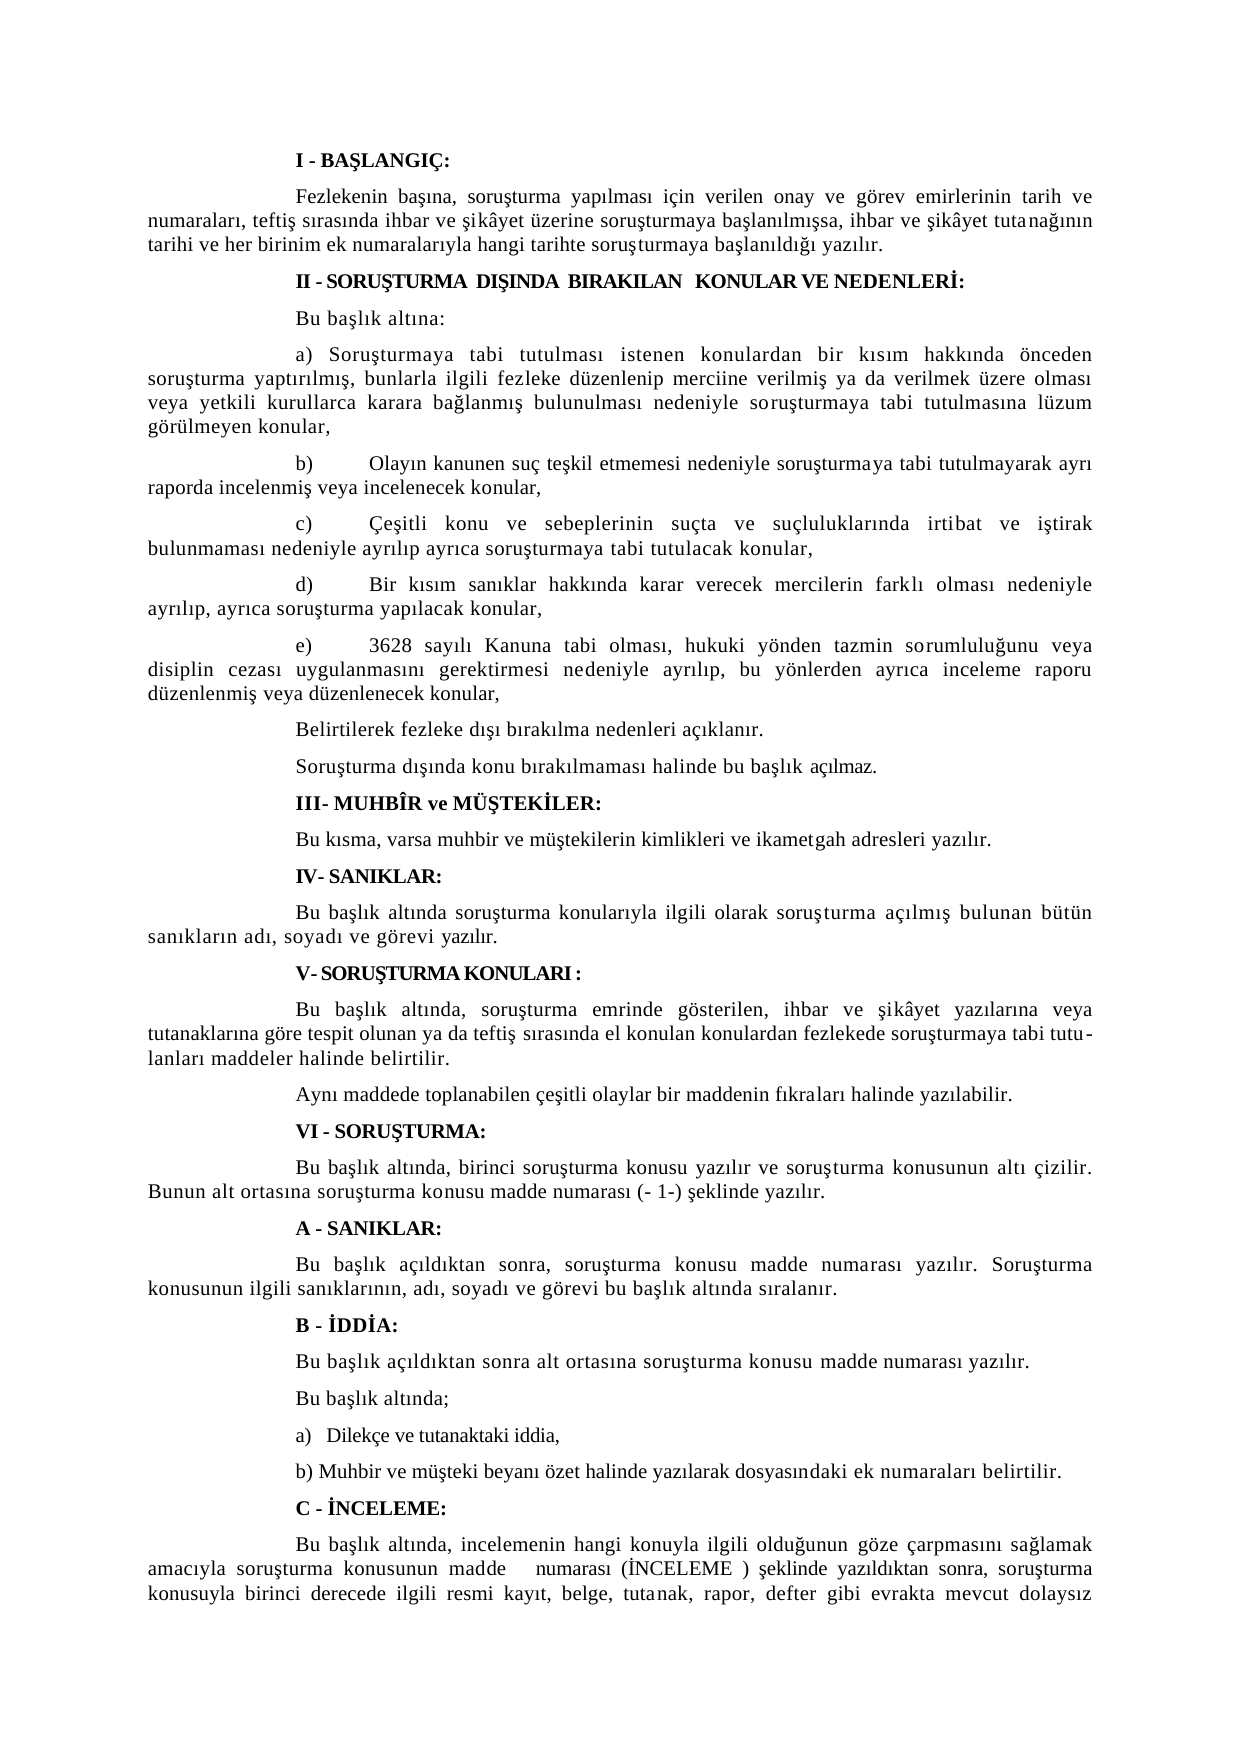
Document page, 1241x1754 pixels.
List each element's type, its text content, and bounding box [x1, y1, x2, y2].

text IV- SANIKLAR: [148, 863, 1093, 888]
text C - İNCELEME: [148, 1496, 1093, 1520]
text Bu başlık altında; [148, 1386, 1093, 1410]
text III- MUHBÎR ve MÜŞTEKİLER: [148, 790, 1093, 814]
text Bu başlık açıldıktan sonra, soruşturma konusu madde numarası yazılır. Soruşturma konusunun ilgili sanıklarının, adı, soyadı ve görevi bu başlık altında sıralanır. [148, 1252, 1093, 1300]
text Bu başlık altında, birinci soruşturma konusu yazılır ve soruşturma konusunun altı çizilir. Bunun alt ortasına soruşturma konusu madde numarası (- 1-) şeklinde yazılır. [148, 1155, 1093, 1203]
text V- SORUŞTURMA KONULARI : [148, 961, 1093, 985]
text Fezlekenin başına, soruşturma yapılması için verilen onay ve görev emirlerinin tarih ve numaraları, teftiş sırasında ihbar ve şikâyet üzerine soruşturmaya başlanılmışsa, ihbar ve şikâyet tutanağının tarihi ve her birinim ek numaralarıyla hangi tarihte soruşturmaya başlanıldığı yazılır. [148, 184, 1093, 256]
text Bu başlık altında, soruşturma emrinde gösterilen, ihbar ve şikâyet yazılarına veya tutanaklarına göre tespit olunan ya da teftiş sırasında el konulan konulardan fezlekede soruşturmaya tabi tutulanları maddeler halinde belirtilir. [148, 997, 1093, 1069]
list Bir kısım sanıklar hakkında karar verecek mercilerin farklı olması nedeniyle ayrılıp, ayrıca soruşturma yapılacak konular, [148, 572, 1093, 620]
text Bu kısma, varsa muhbir ve müştekilerin kimlikleri ve ikametgah adresleri yazılır. [148, 827, 1093, 851]
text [148, 1532, 1093, 1604]
text Belirtilerek fezleke dışı bırakılma nedenleri açıklanır. [148, 717, 1093, 741]
text VI - SORUŞTURMA: [148, 1118, 1093, 1143]
text B - İDDİA: [148, 1313, 1093, 1337]
text II - SORUŞTURMA DIŞINDA BIRAKILAN KONULAR VE NEDENLERİ: [148, 269, 1093, 293]
text Soruşturma dışında konu bırakılmaması halinde bu başlık açılmaz. [148, 754, 1093, 778]
list Çeşitli konu ve sebeplerinin suçta ve suçluluklarında irtibat ve iştirak bulunmaması nedeniyle ayrılıp ayrıca soruşturmaya tabi tutulacak konular, [148, 511, 1093, 559]
text b) Muhbir ve müşteki beyanı özet halinde yazılarak dosyasındaki ek numaraları belirtilir. [148, 1459, 1093, 1483]
text Aynı maddede toplanabilen çeşitli olaylar bir maddenin fıkraları halinde yazılabilir. [148, 1082, 1093, 1106]
text a) Soruşturmaya tabi tutulması istenen konulardan bir kısım hakkında önceden soruşturma yaptırılmış, bunlarla ilgili fezleke düzenlenip merciine verilmiş ya da verilmek üzere olması veya yetkili kurullarca karara bağlanmış bulunulması nedeniyle soruşturmaya tabi tutulmasına lüzum görülmeyen konular, [148, 342, 1093, 438]
text a) Dilekçe ve tutanaktaki iddia, [148, 1423, 1093, 1447]
text Bu başlık altına: [148, 305, 1093, 329]
text I - BAŞLANGIÇ: [148, 148, 1093, 172]
text A - SANIKLAR: [148, 1216, 1093, 1240]
list 3628 sayılı Kanuna tabi olması, hukuki yönden tazmin sorumluluğunu veya disiplin cezası uygulanmasını gerektirmesi nedeniyle ayrılıp, bu yönlerden ayrıca inceleme raporu düzenlenmiş veya düzenlenecek konular, [148, 633, 1093, 705]
list Olayın kanunen suç teşkil etmemesi nedeniyle soruşturmaya tabi tutulmayarak ayrı raporda incelenmiş veya incelenecek konular, [148, 451, 1093, 499]
text Bu başlık açıldıktan sonra alt ortasına soruşturma konusu madde numarası yazılır. [148, 1349, 1093, 1373]
text Bu başlık altında soruşturma konularıyla ilgili olarak soruşturma açılmış bulunan bütün sanıkların adı, soyadı ve görevi yazılır. [148, 900, 1093, 948]
